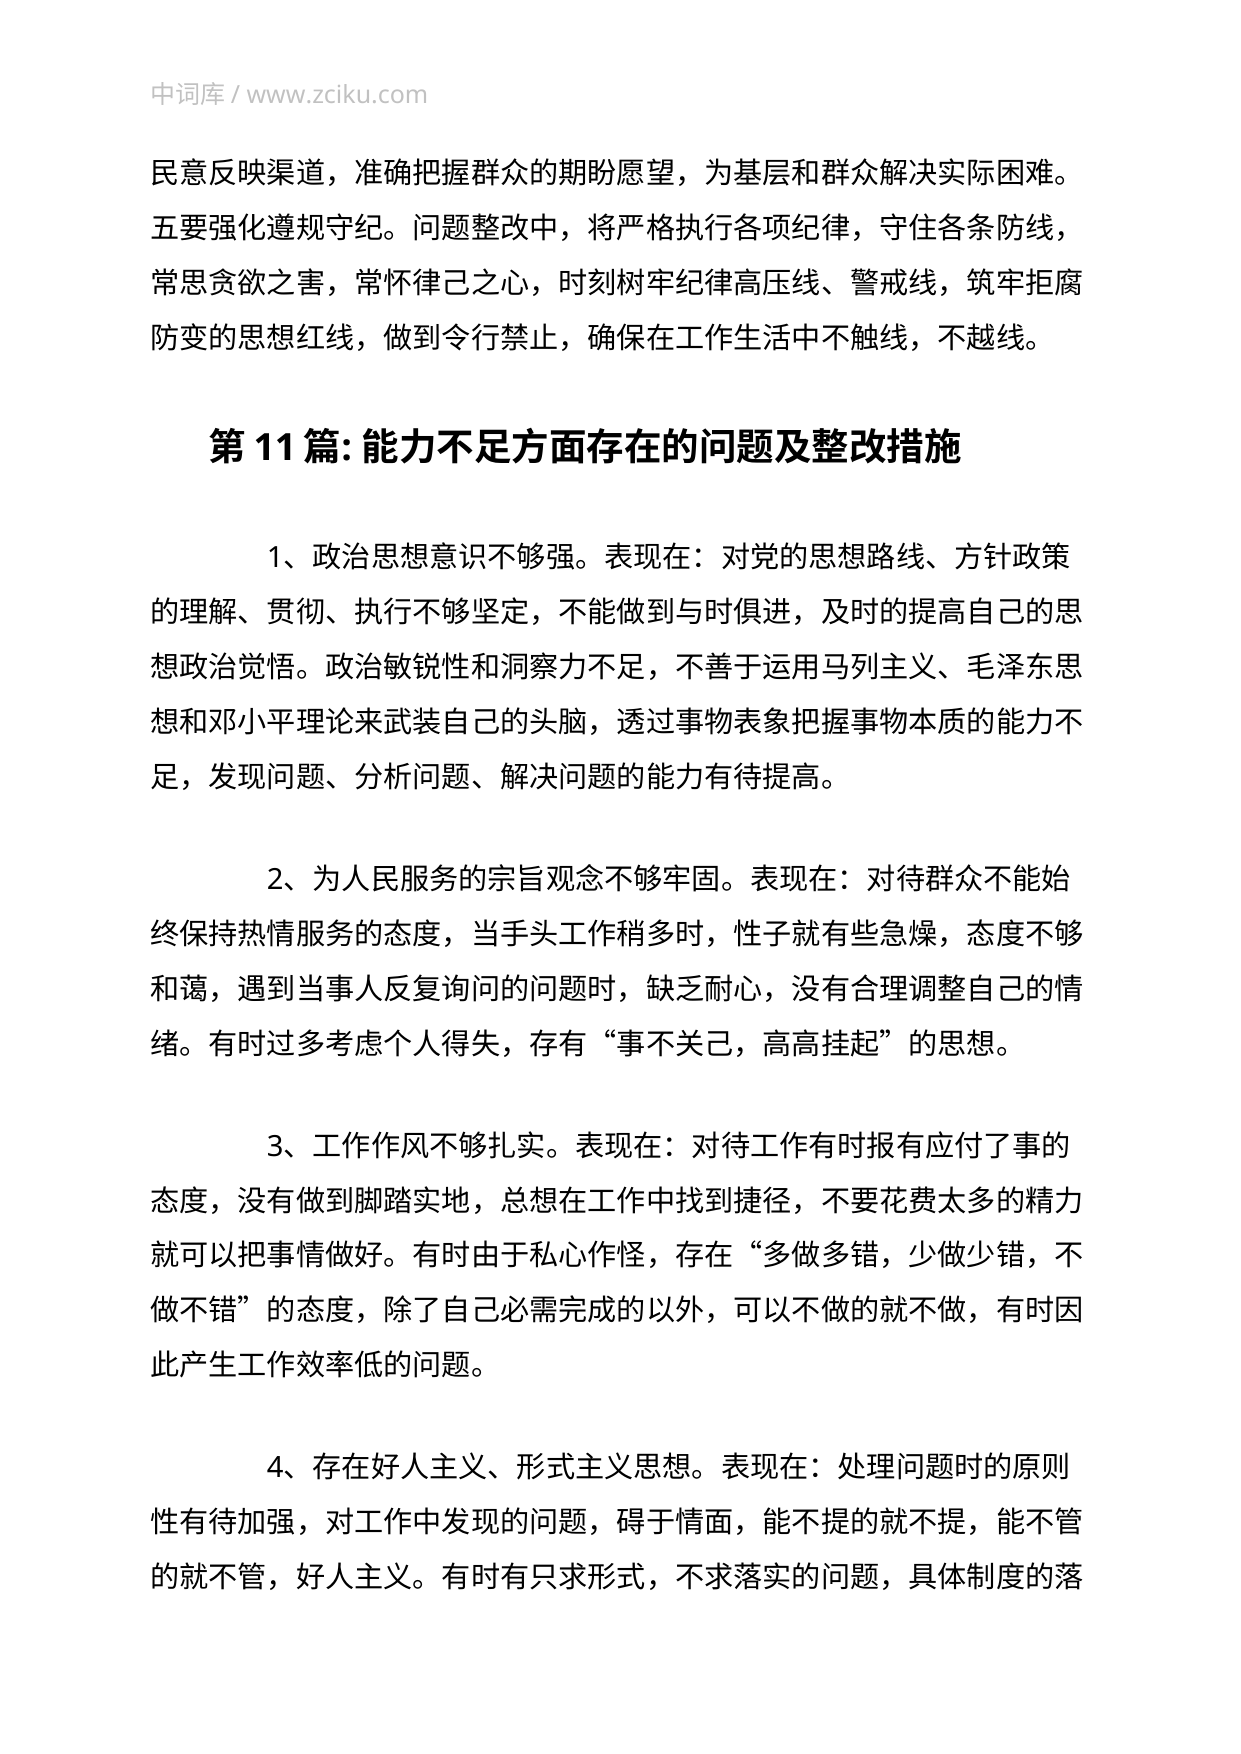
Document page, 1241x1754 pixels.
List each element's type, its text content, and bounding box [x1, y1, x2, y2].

text 第11篇: 能力不足方面存在的问题及整改措施 [150, 416, 1090, 471]
text 3、工作作风不够扎实。表现在：对待工作有时报有应付了事的态度，没有做到脚踏实地，总想在工作中找到捷径，不要花费太多的精力就可以把事情做好。有时由于私心作怪，存在“多做多错，少做少错，不做不错”的态度，除了自己必需完成的以外，可以不做的就不做，有时因此产生工作效率低的问题。 [150, 1122, 1090, 1384]
text 1、政治思想意识不够强。表现在：对党的思想路线、方针政策的理解、贯彻、执行不够坚定，不能做到与时俱进，及时的提高自己的思想政治觉悟。政治敏锐性和洞察力不足，不善于运用马列主义、毛泽东思想和邓小平理论来武装自己的头脑，透过事物表象把握事物本质的能力不足，发现问题、分析问题、解决问题的能力有待提高。 [150, 534, 1090, 796]
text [150, 150, 1090, 357]
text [150, 1443, 1090, 1596]
text 2、为人民服务的宗旨观念不够牢固。表现在：对待群众不能始终保持热情服务的态度，当手头工作稍多时，性子就有些急燥，态度不够和蔼，遇到当事人反复询问的问题时，缺乏耐心，没有合理调整自己的情绪。有时过多考虑个人得失，存有“事不关己，高高挂起”的思想。 [150, 856, 1090, 1063]
